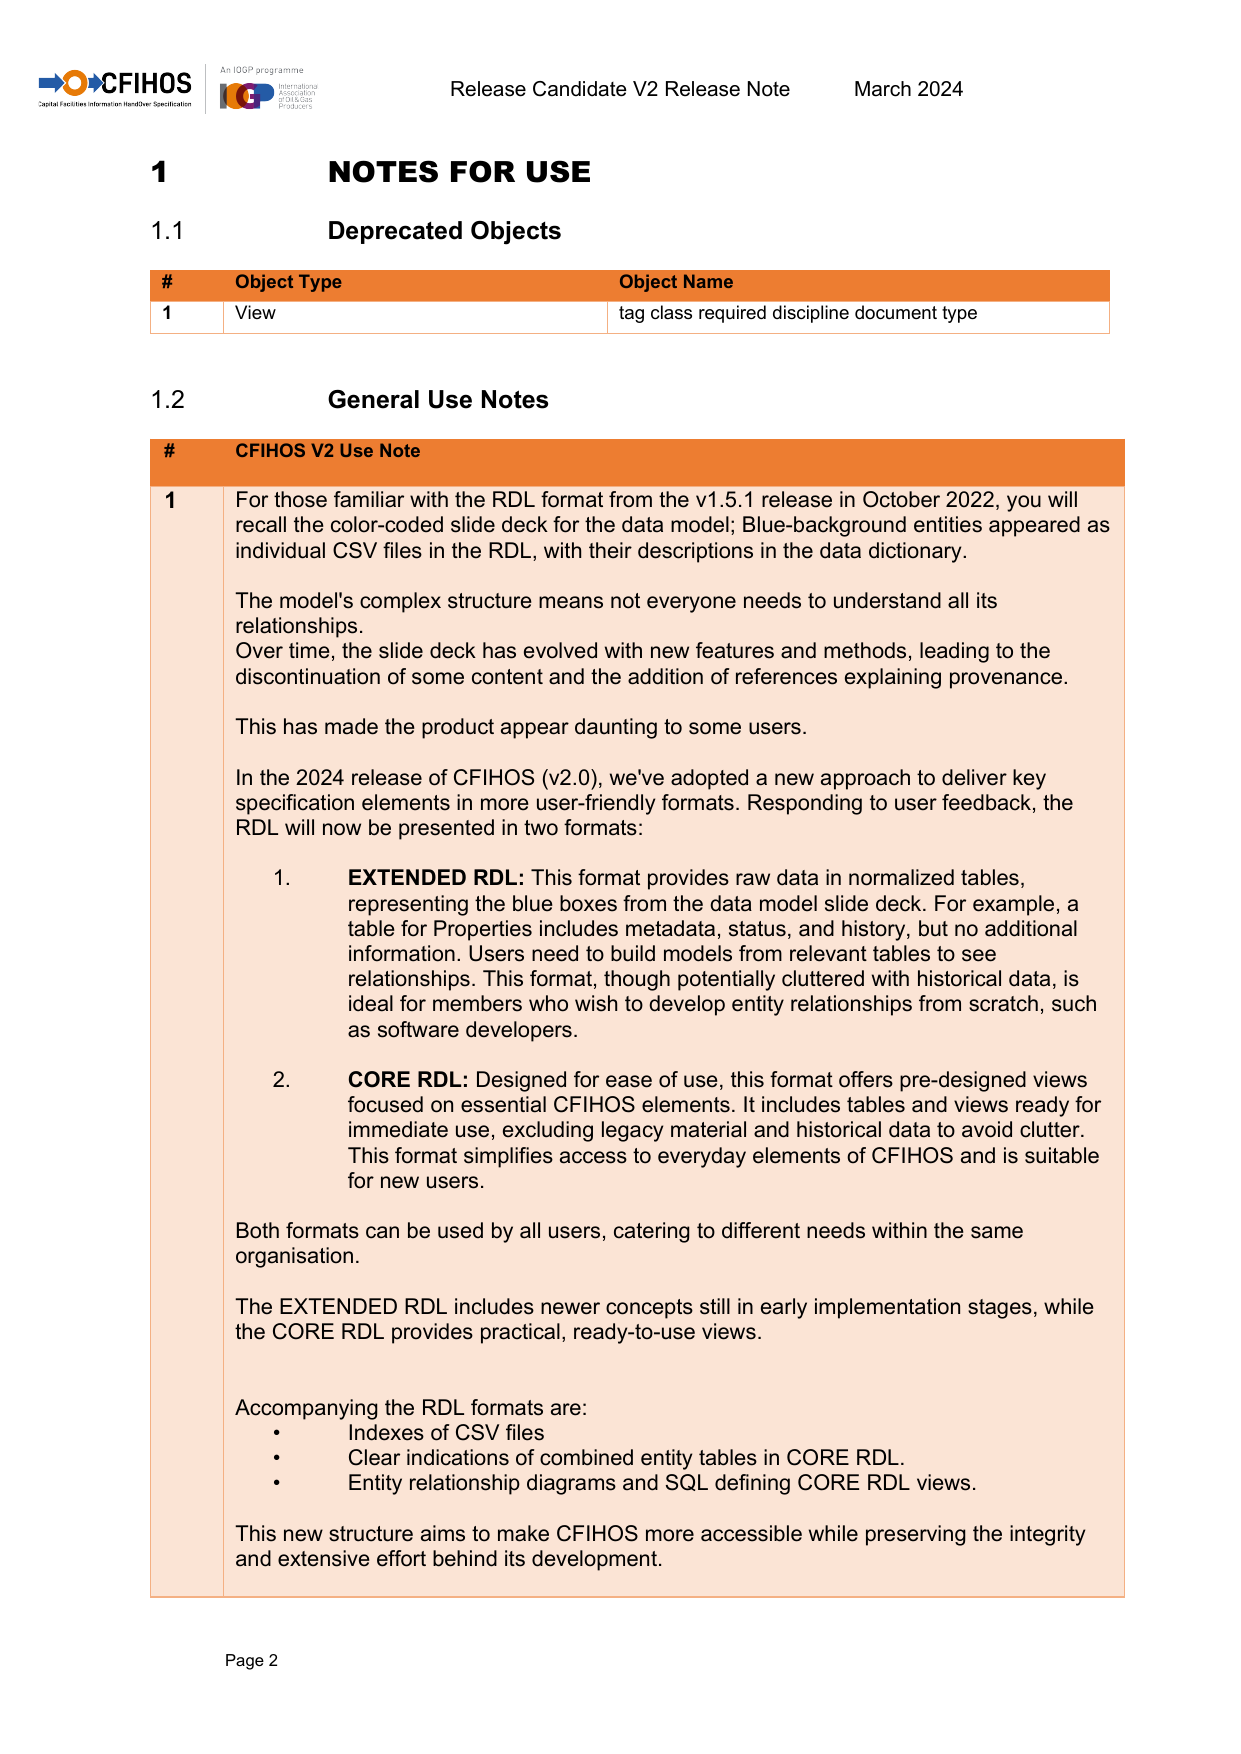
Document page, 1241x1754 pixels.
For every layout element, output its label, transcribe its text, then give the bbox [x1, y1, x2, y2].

table_header Object Type [224, 271, 607, 301]
table_cell 1 [151, 302, 223, 332]
picture [38, 64, 319, 114]
table_cell tag class required discipline document type [608, 302, 1109, 332]
subtitle General Use Notes [150, 385, 1090, 413]
table_cell 1 [151, 487, 223, 1596]
subtitle Deprecated Objects [150, 216, 1090, 245]
table_cell View [224, 302, 607, 332]
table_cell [224, 487, 1124, 1596]
table_header Object Name [608, 271, 1109, 301]
table_header # [151, 271, 223, 301]
table_header CFIHOS V2 Use Note [224, 440, 1124, 486]
subtitle Notes for use [150, 150, 1090, 191]
table_header # [151, 440, 223, 486]
